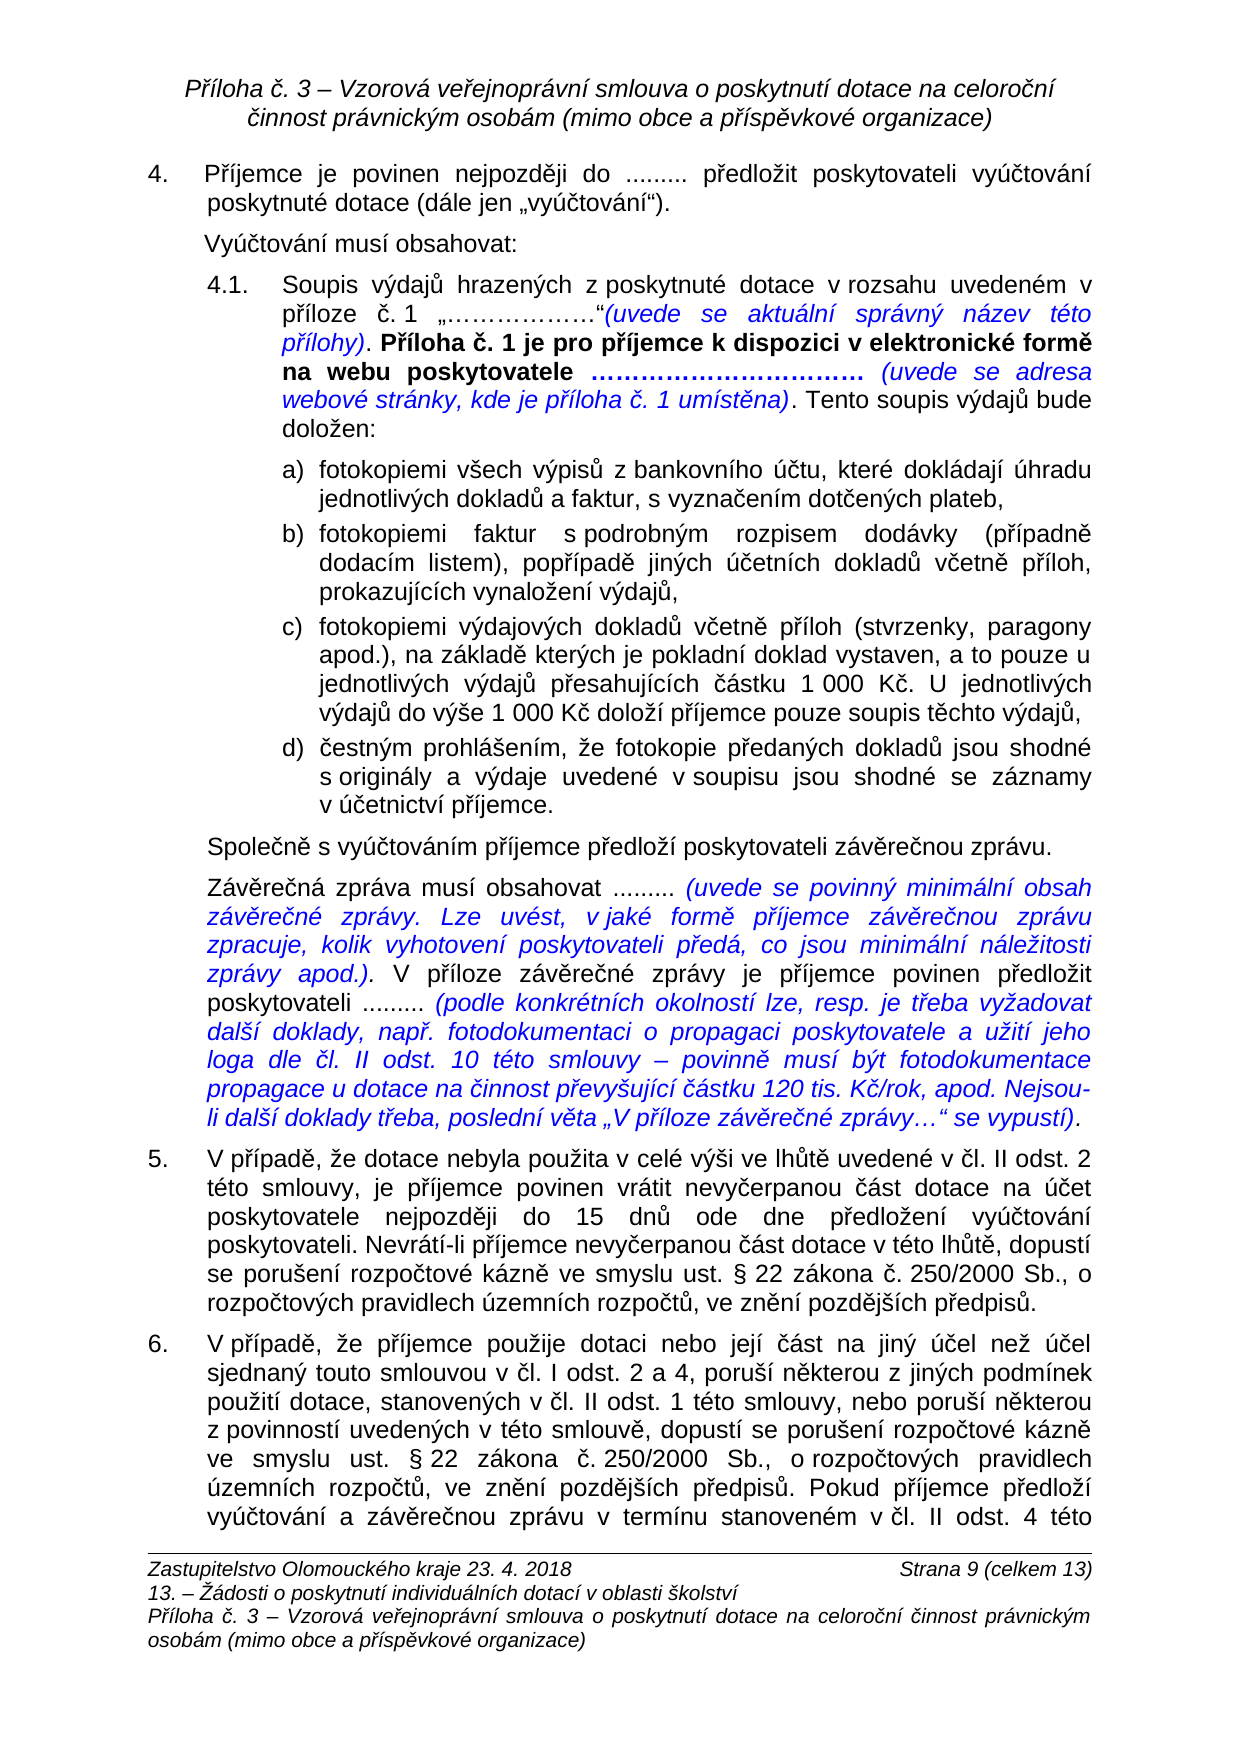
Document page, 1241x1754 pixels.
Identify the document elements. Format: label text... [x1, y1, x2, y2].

list Příjemce je povinen nejpozději do ......... předložit poskytovateli vyúčtování poskytnuté dotace (dále jen „vyúčtování“). [148, 159, 1092, 217]
list čestným prohlášením, že fotokopie předaných dokladů jsou shodné s originály a výdaje uvedené v soupisu jsou shodné se záznamy v účetnictví příjemce. [282, 733, 1092, 819]
text Společně s vyúčtováním příjemce předloží poskytovateli závěrečnou zprávu. [207, 832, 1092, 861]
list fotokopiemi všech výpisů z bankovního účtu, které dokládají úhradu jednotlivých dokladů a faktur, s vyznačením dotčených plateb, [282, 456, 1092, 513]
text Vyúčtování musí obsahovat: [204, 229, 1092, 258]
list fotokopiemi výdajových dokladů včetně příloh (stvrzenky, paragony apod.), na základě kterých je pokladní doklad vystaven, a to pouze u jednotlivých výdajů přesahujících částku 1 000 Kč. U jednotlivých výdajů do výše 1 000 Kč doloží příjemce pouze soupis těchto výdajů, [282, 612, 1092, 727]
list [148, 1329, 1092, 1531]
text Závěrečná zpráva musí obsahovat ......... (uvede se povinný minimální obsah závěrečné zprávy. Lze uvést, v jaké formě příjemce závěrečnou zprávu zpracuje, kolik vyhotovení poskytovateli předá, co jsou minimální náležitosti zprávy apod.). V příloze závěrečné zprávy je příjemce povinen předložit poskytovateli ......... (podle konkrétních okolností lze, resp. je třeba vyžadovat další doklady, např. fotodokumentaci o propagaci poskytovatele a užití jeho loga dle čl. II odst. 10 této smlouvy – povinně musí být fotodokumentace propagace u dotace na činnost převyšující částku 120 tis. Kč/rok, apod. Nejsou-li další doklady třeba, poslední věta „V příloze závěrečné zprávy…“ se vypustí). [207, 873, 1092, 1132]
text 4.1. Soupis výdajů hrazených z poskytnuté dotace v rozsahu uvedeném v příloze č. 1 „………………“(uvede se aktuální správný název této přílohy). Příloha č. 1 je pro příjemce k dispozici v elektronické formě na webu poskytovatele …………………………… (uvede se adresa webové stránky, kde je příloha č. 1 umístěna). Tento soupis výdajů bude doložen: [207, 271, 1092, 443]
list V případě, že dotace nebyla použita v celé výši ve lhůtě uvedené v čl. II odst. 2 této smlouvy, je příjemce povinen vrátit nevyčerpanou část dotace na účet poskytovatele nejpozději do 15 dnů ode dne předložení vyúčtování poskytovateli. Nevrátí-li příjemce nevyčerpanou část dotace v této lhůtě, dopustí se porušení rozpočtové kázně ve smyslu ust. § 22 zákona č. 250/2000 Sb., o rozpočtových pravidlech územních rozpočtů, ve znění pozdějších předpisů. [148, 1144, 1092, 1317]
list fotokopiemi faktur s podrobným rozpisem dodávky (případně dodacím listem), popřípadě jiných účetních dokladů včetně příloh, prokazujících vynaložení výdajů, [282, 519, 1092, 606]
